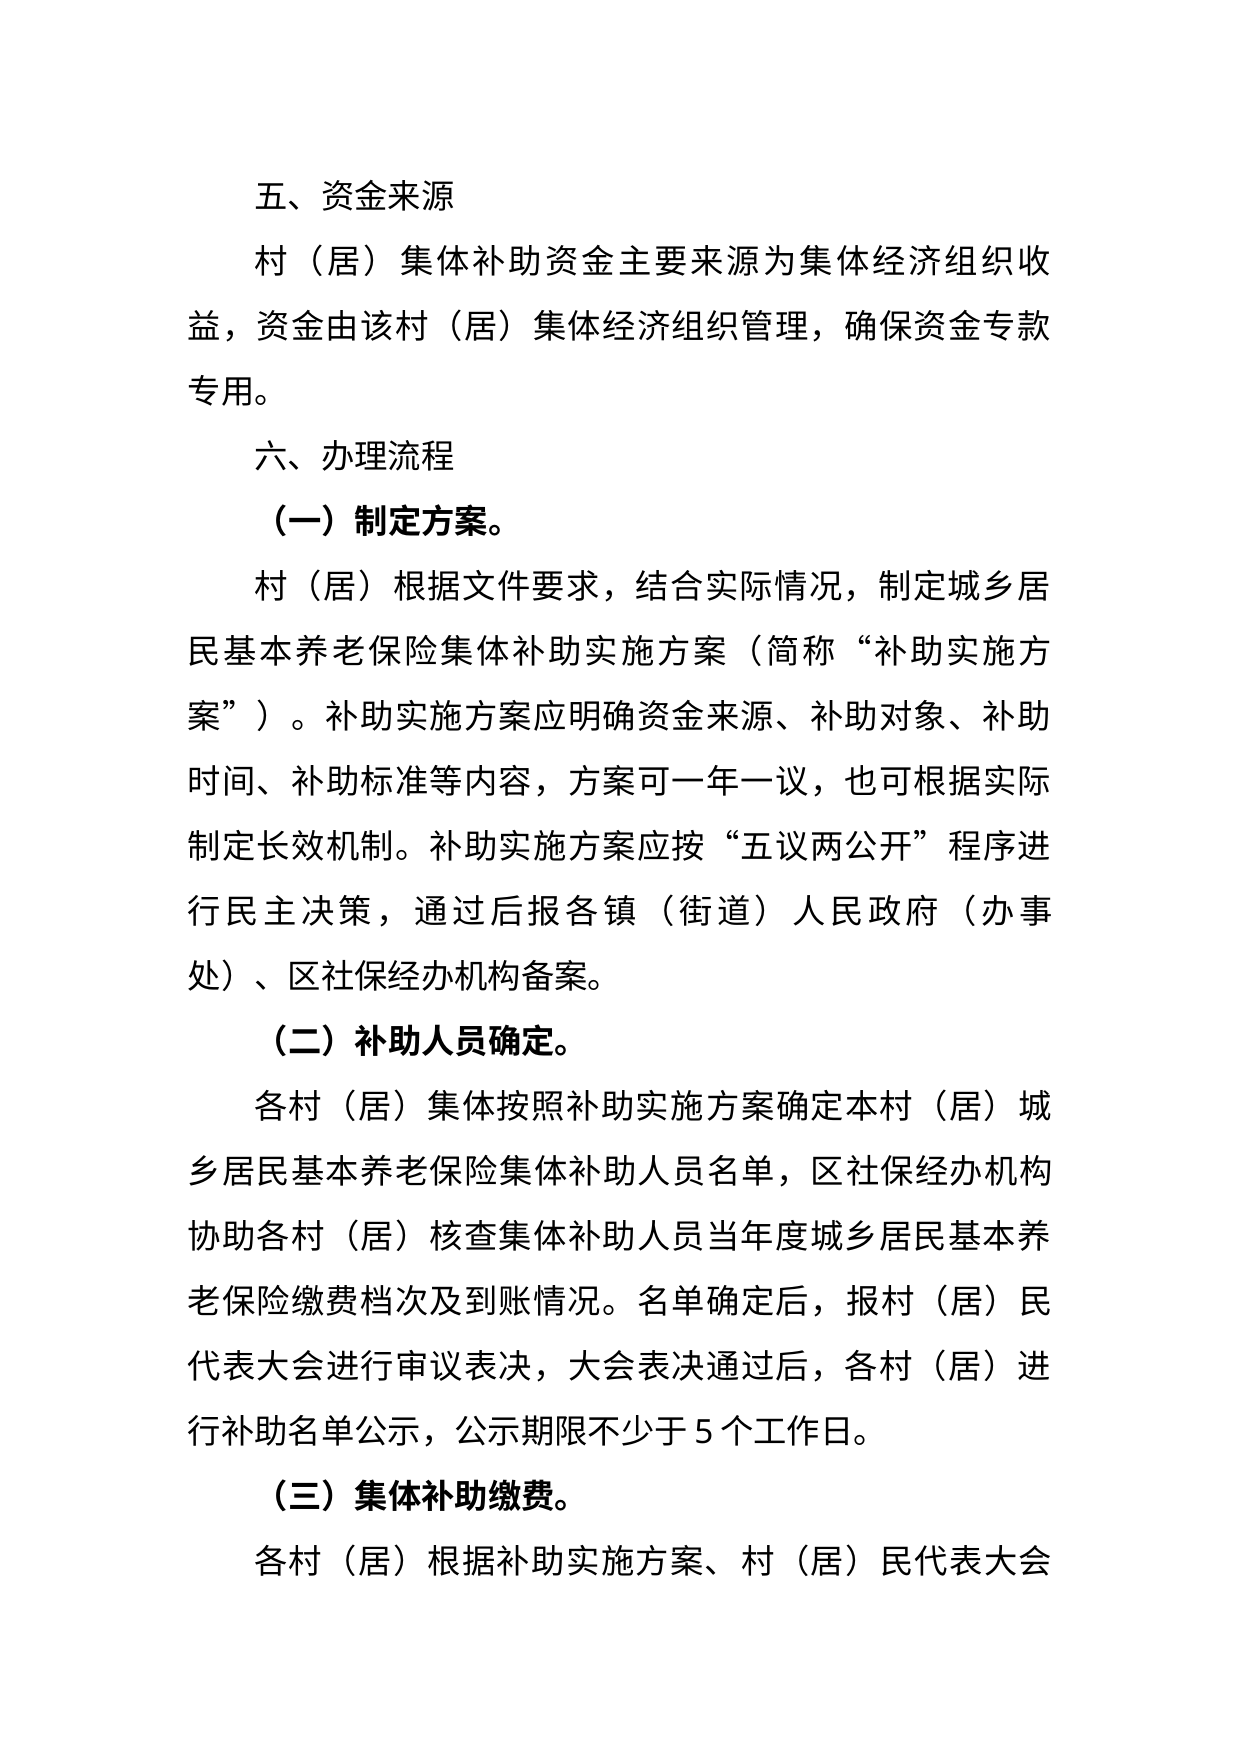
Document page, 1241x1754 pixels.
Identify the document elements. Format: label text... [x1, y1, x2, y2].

list 村（居）集体补助资金主要来源为集体经济组织收益，资金由该村（居）集体经济组织管理，确保资金专款专用。 [187, 227, 1053, 422]
list 各村（居）集体按照补助实施方案确定本村（居）城乡居民基本养老保险集体补助人员名单，区社保经办机构协助各村（居）核查集体补助人员当年度城乡居民基本养老保险缴费档次及到账情况。名单确定后，报村（居）民代表大会进行审议表决，大会表决通过后，各村（居）进行补助名单公示，公示期限不少于5个工作日。 [187, 1072, 1053, 1462]
list 村（居）根据文件要求，结合实际情况，制定城乡居民基本养老保险集体补助实施方案（简称“补助实施方案”）。补助实施方案应明确资金来源、补助对象、补助时间、补助标准等内容，方案可一年一议，也可根据实际制定长效机制。补助实施方案应按“五议两公开”程序进行民主决策，通过后报各镇（街道）人民政府（办事处）、区社保经办机构备案。 [187, 552, 1053, 1007]
list 办理流程 [187, 422, 1053, 487]
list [187, 1527, 1053, 1592]
list 补助人员确定。 [187, 1007, 1053, 1072]
list 资金来源 [187, 162, 1053, 227]
list 制定方案。 [187, 487, 1053, 552]
list 集体补助缴费。 [187, 1462, 1053, 1527]
